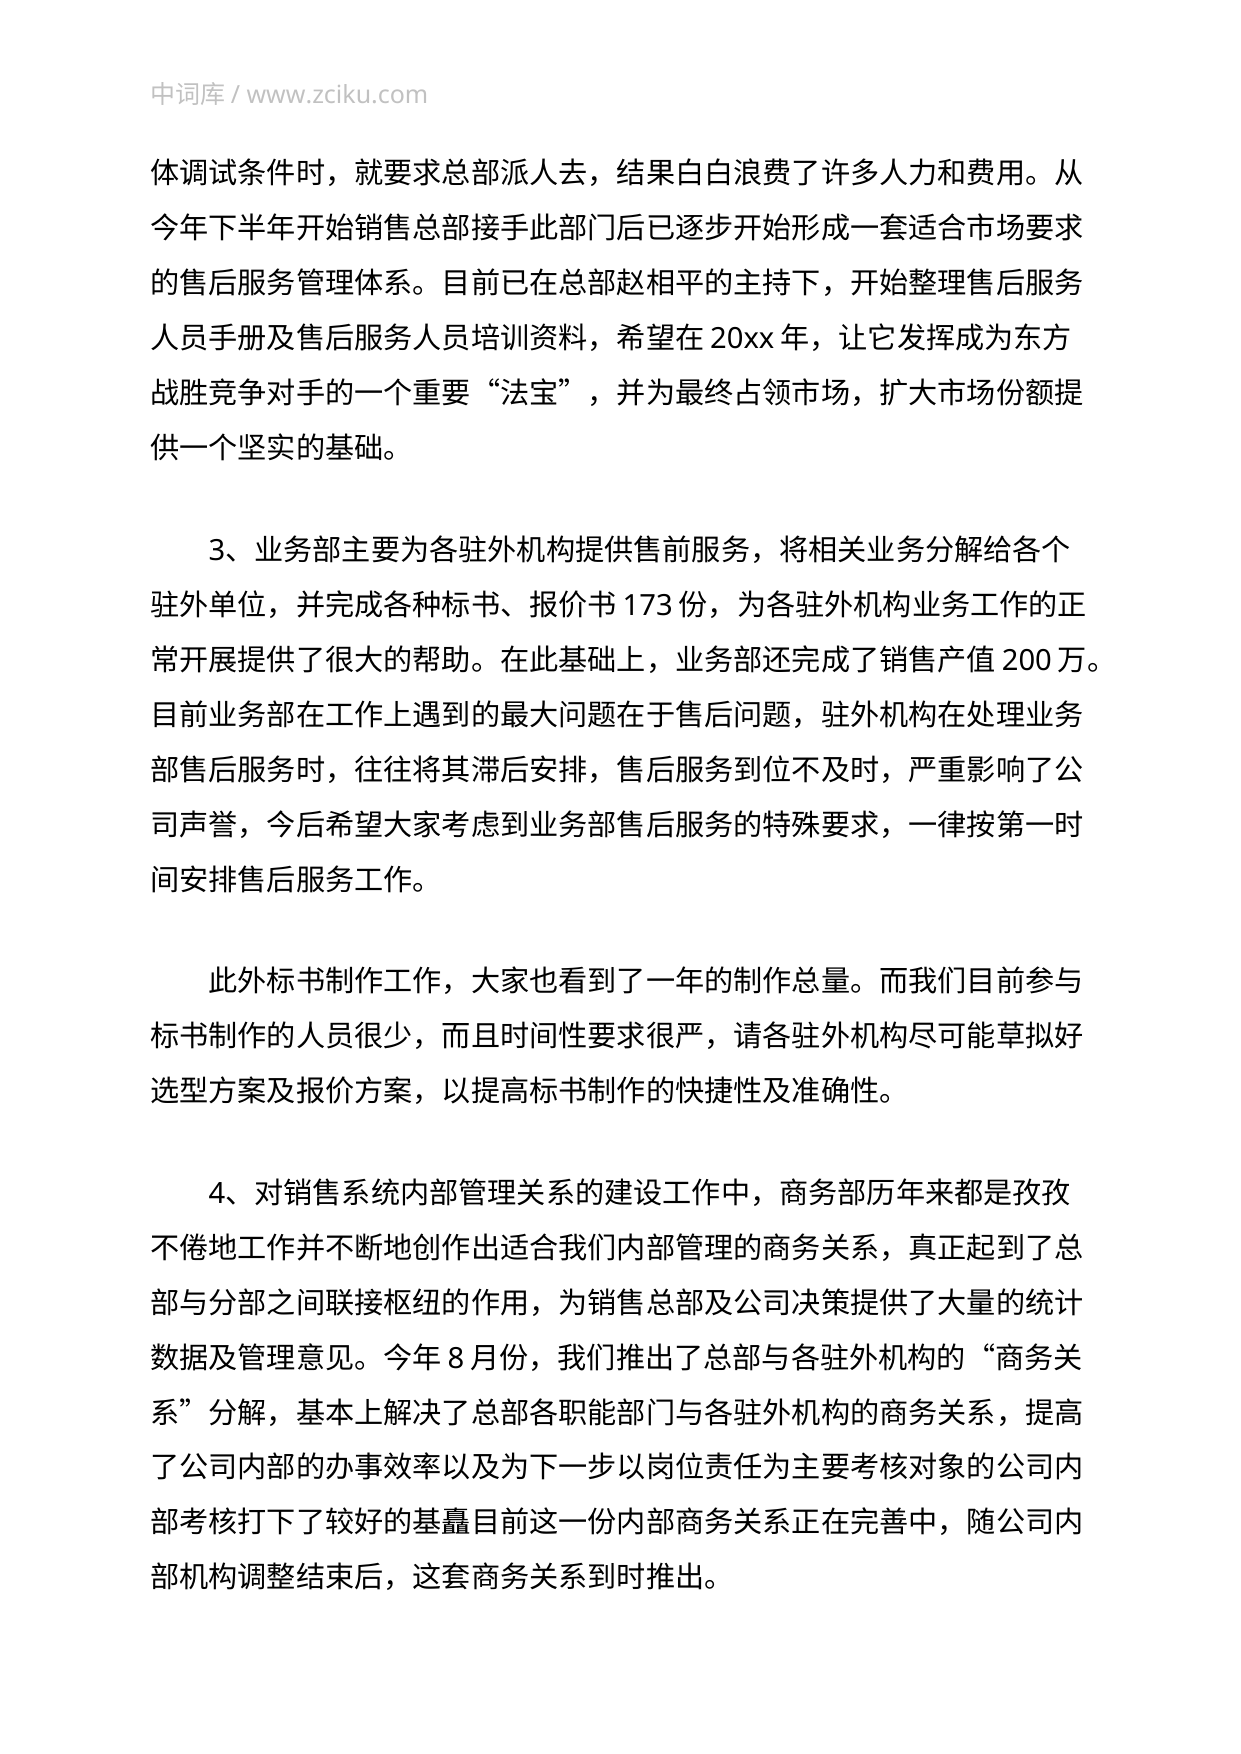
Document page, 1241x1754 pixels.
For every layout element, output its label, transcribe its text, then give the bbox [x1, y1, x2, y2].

text 4、对销售系统内部管理关系的建设工作中，商务部历年来都是孜孜不倦地工作并不断地创作出适合我们内部管理的商务关系，真正起到了总部与分部之间联接枢纽的作用，为销售总部及公司决策提供了大量的统计数据及管理意见。今年8月份，我们推出了总部与各驻外机构的“商务关系”分解，基本上解决了总部各职能部门与各驻外机构的商务关系，提高了公司内部的办事效率以及为下一步以岗位责任为主要考核对象的公司内部考核打下了较好的基矗目前这一份内部商务关系正在完善中，随公司内部机构调整结束后，这套商务关系到时推出。 [150, 1169, 1090, 1596]
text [150, 150, 1090, 467]
text 3、业务部主要为各驻外机构提供售前服务，将相关业务分解给各个驻外单位，并完成各种标书、报价书173份，为各驻外机构业务工作的正常开展提供了很大的帮助。在此基础上，业务部还完成了销售产值200万。目前业务部在工作上遇到的最大问题在于售后问题，驻外机构在处理业务部售后服务时，往往将其滞后安排，售后服务到位不及时，严重影响了公司声誉，今后希望大家考虑到业务部售后服务的特殊要求，一律按第一时间安排售后服务工作。 [150, 526, 1090, 898]
text 此外标书制作工作，大家也看到了一年的制作总量。而我们目前参与标书制作的人员很少，而且时间性要求很严，请各驻外机构尽可能草拟好选型方案及报价方案，以提高标书制作的快捷性及准确性。 [150, 958, 1090, 1110]
